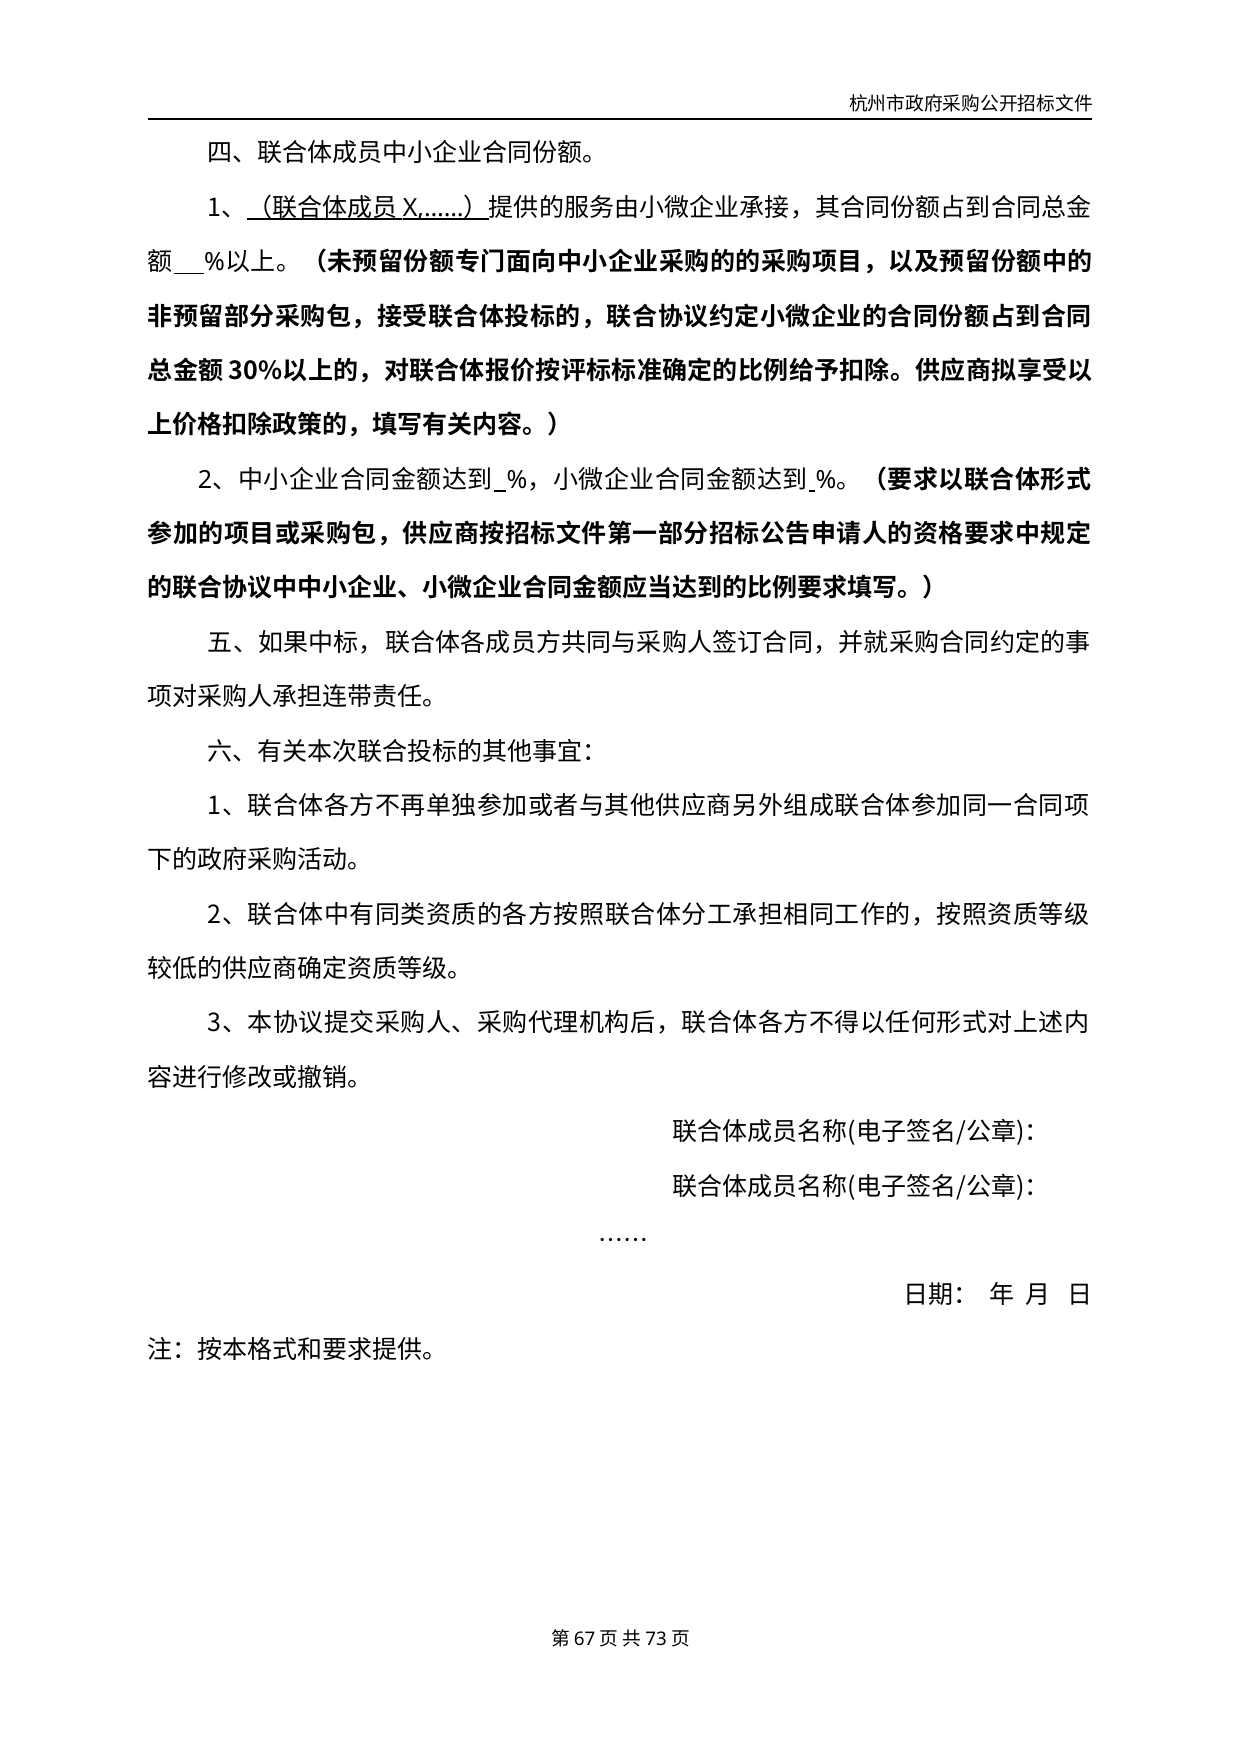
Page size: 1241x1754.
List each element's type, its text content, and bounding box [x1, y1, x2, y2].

text 2、中小企业合同金额达到 %，小微企业合同金额达到 %。（要求以联合体形式参加的项目或采购包，供应商按招标文件第一部分招标公告申请人的资格要求中规定的联合协议中中小企业、小微企业合同金额应当达到的比例要求填写。） [148, 459, 1092, 604]
text …… [148, 1220, 992, 1257]
text 联合体成员名称(电子签名/公章)： [148, 1166, 1092, 1202]
text 2、联合体中有同类资质的各方按照联合体分工承担相同工作的，按照资质等级较低的供应商确定资质等级。 [148, 894, 1092, 985]
text 3、本协议提交采购人、采购代理机构后，联合体各方不得以任何形式对上述内容进行修改或撤销。 [148, 1003, 1092, 1093]
text 1、联合体各方不再单独参加或者与其他供应商另外组成联合体参加同一合同项下的政府采购活动。 [148, 785, 1092, 876]
text 六、有关本次联合投标的其他事宜： [148, 731, 1092, 767]
text 联合体成员名称(电子签名/公章)： [148, 1112, 1092, 1148]
text 四、联合体成员中小企业合同份额。 [148, 133, 1092, 169]
text 五、如果中标，联合体各成员方共同与采购人签订合同，并就采购合同约定的事项对采购人承担连带责任。 [148, 622, 1092, 713]
text 1、（联合体成员X,……）提供的服务由小微企业承接，其合同份额占到合同总金额 %以上。（未预留份额专门面向中小企业采购的的采购项目，以及预留份额中的非预留部分采购包，接受联合体投标的，联合协议约定小微企业的合同份额占到合同总金额30%以上的，对联合体报价按评标标准确定的比例给予扣除。供应商拟享受以上价格扣除政策的，填写有关内容。） [148, 187, 1092, 441]
text 注：按本格式和要求提供。 [148, 1329, 1049, 1365]
text 日期： 年 月 日 [148, 1275, 1092, 1311]
